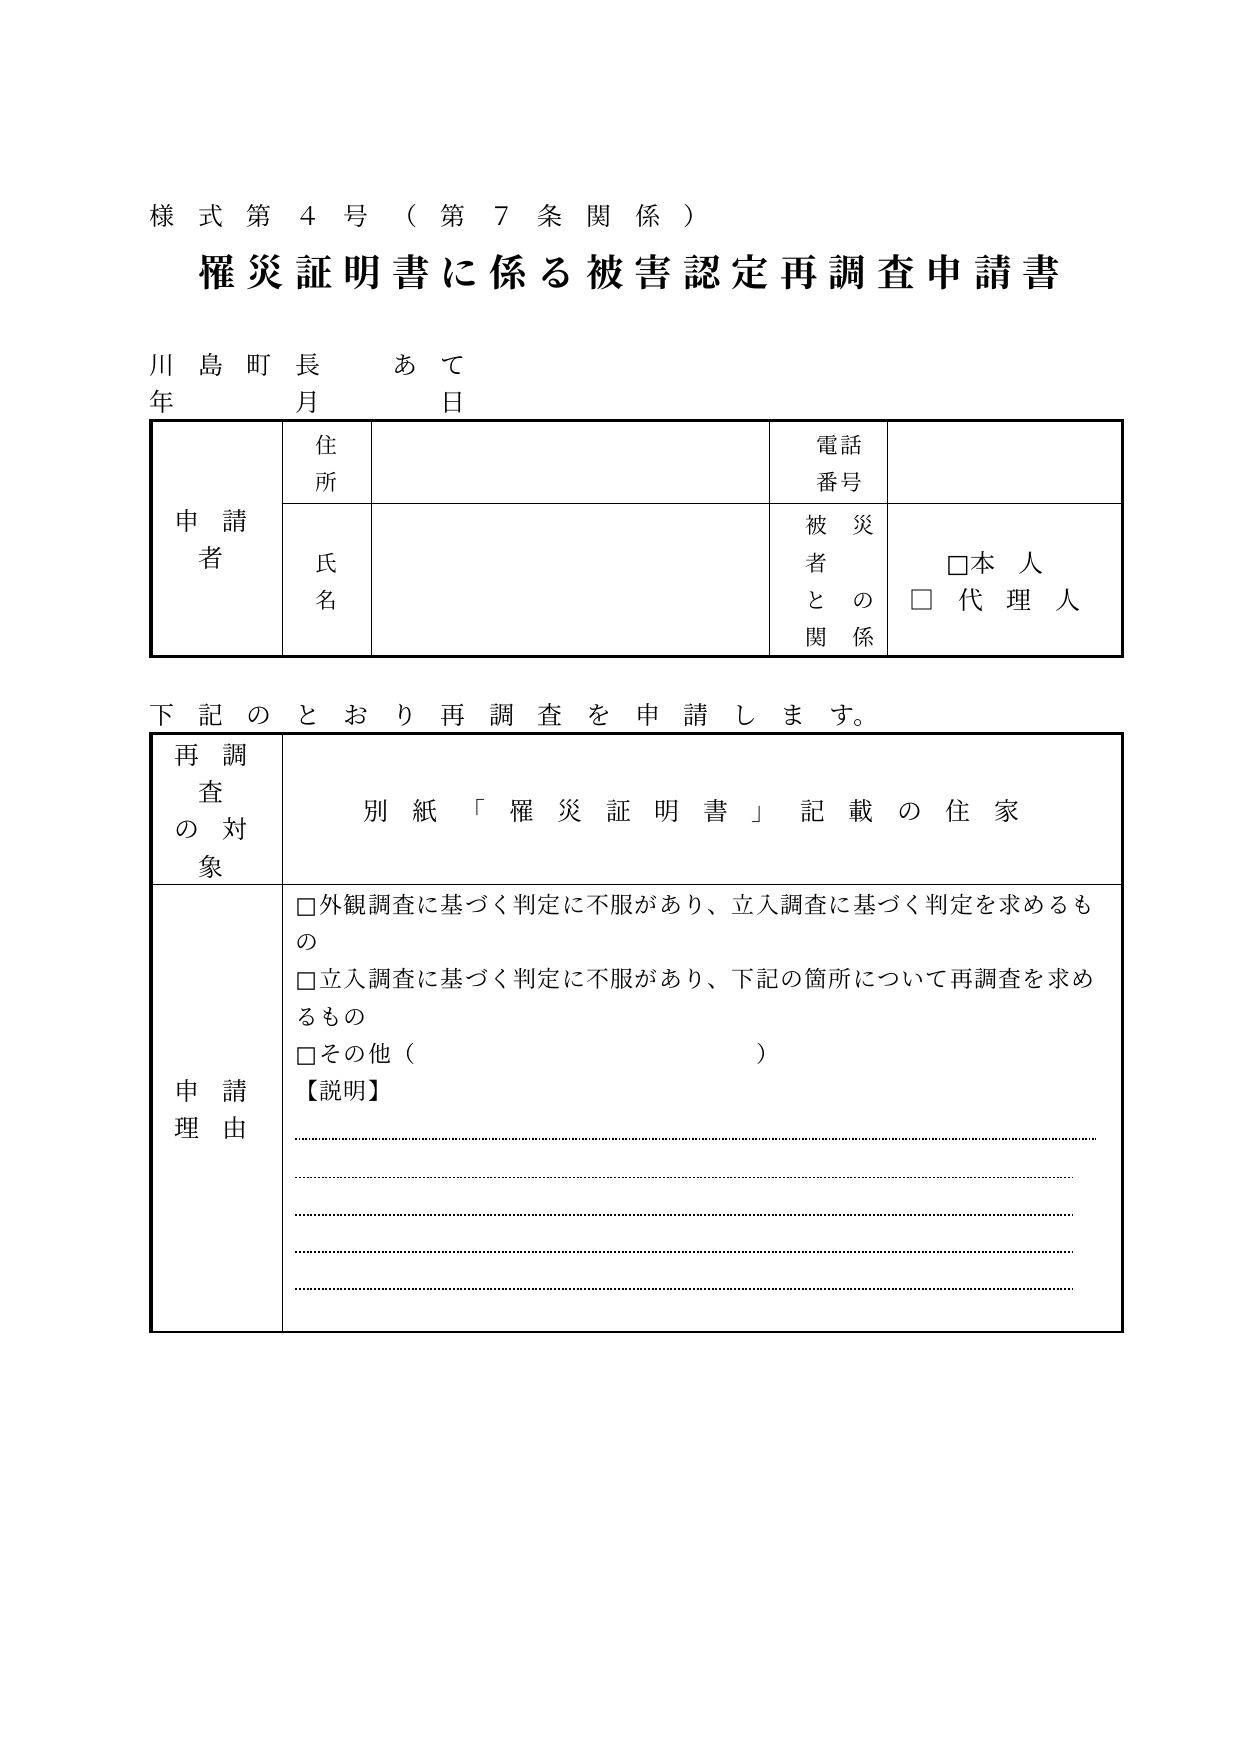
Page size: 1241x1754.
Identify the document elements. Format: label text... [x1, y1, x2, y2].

table_header 別紙「罹災証明書」記載の住家 [283, 735, 1121, 884]
table_header [888, 422, 1121, 503]
table_header 再調査 の対象 [153, 735, 282, 884]
table_cell 氏 名 [283, 504, 371, 654]
table_cell □本人 □代理人 [888, 504, 1121, 654]
table_header 電話番号 [770, 422, 887, 503]
text 川島町長 あて 年 月 日 [149, 345, 1135, 419]
table_cell □外観調査に基づく判定に不服があり、立入調査に基づく判定を求めるもの □立入調査に基づく判定に不服があり、下記の箇所について再調査を求めるもの □その他（ ） 【説明】 [283, 885, 1121, 1331]
table_cell 被災者 との関係 [770, 504, 887, 654]
text 様式第４号（第７条関係） [149, 196, 1120, 233]
table_cell 申請理由 [153, 885, 282, 1331]
table_header 申請者 [153, 422, 282, 654]
text 罹災証明書に係る被害認定再調査申請書 [149, 233, 1120, 308]
text 下記のとおり再調査を申請します。 [149, 695, 1120, 732]
table_cell [372, 504, 769, 654]
table_header 住 所 [283, 422, 371, 503]
table_header [372, 422, 769, 503]
